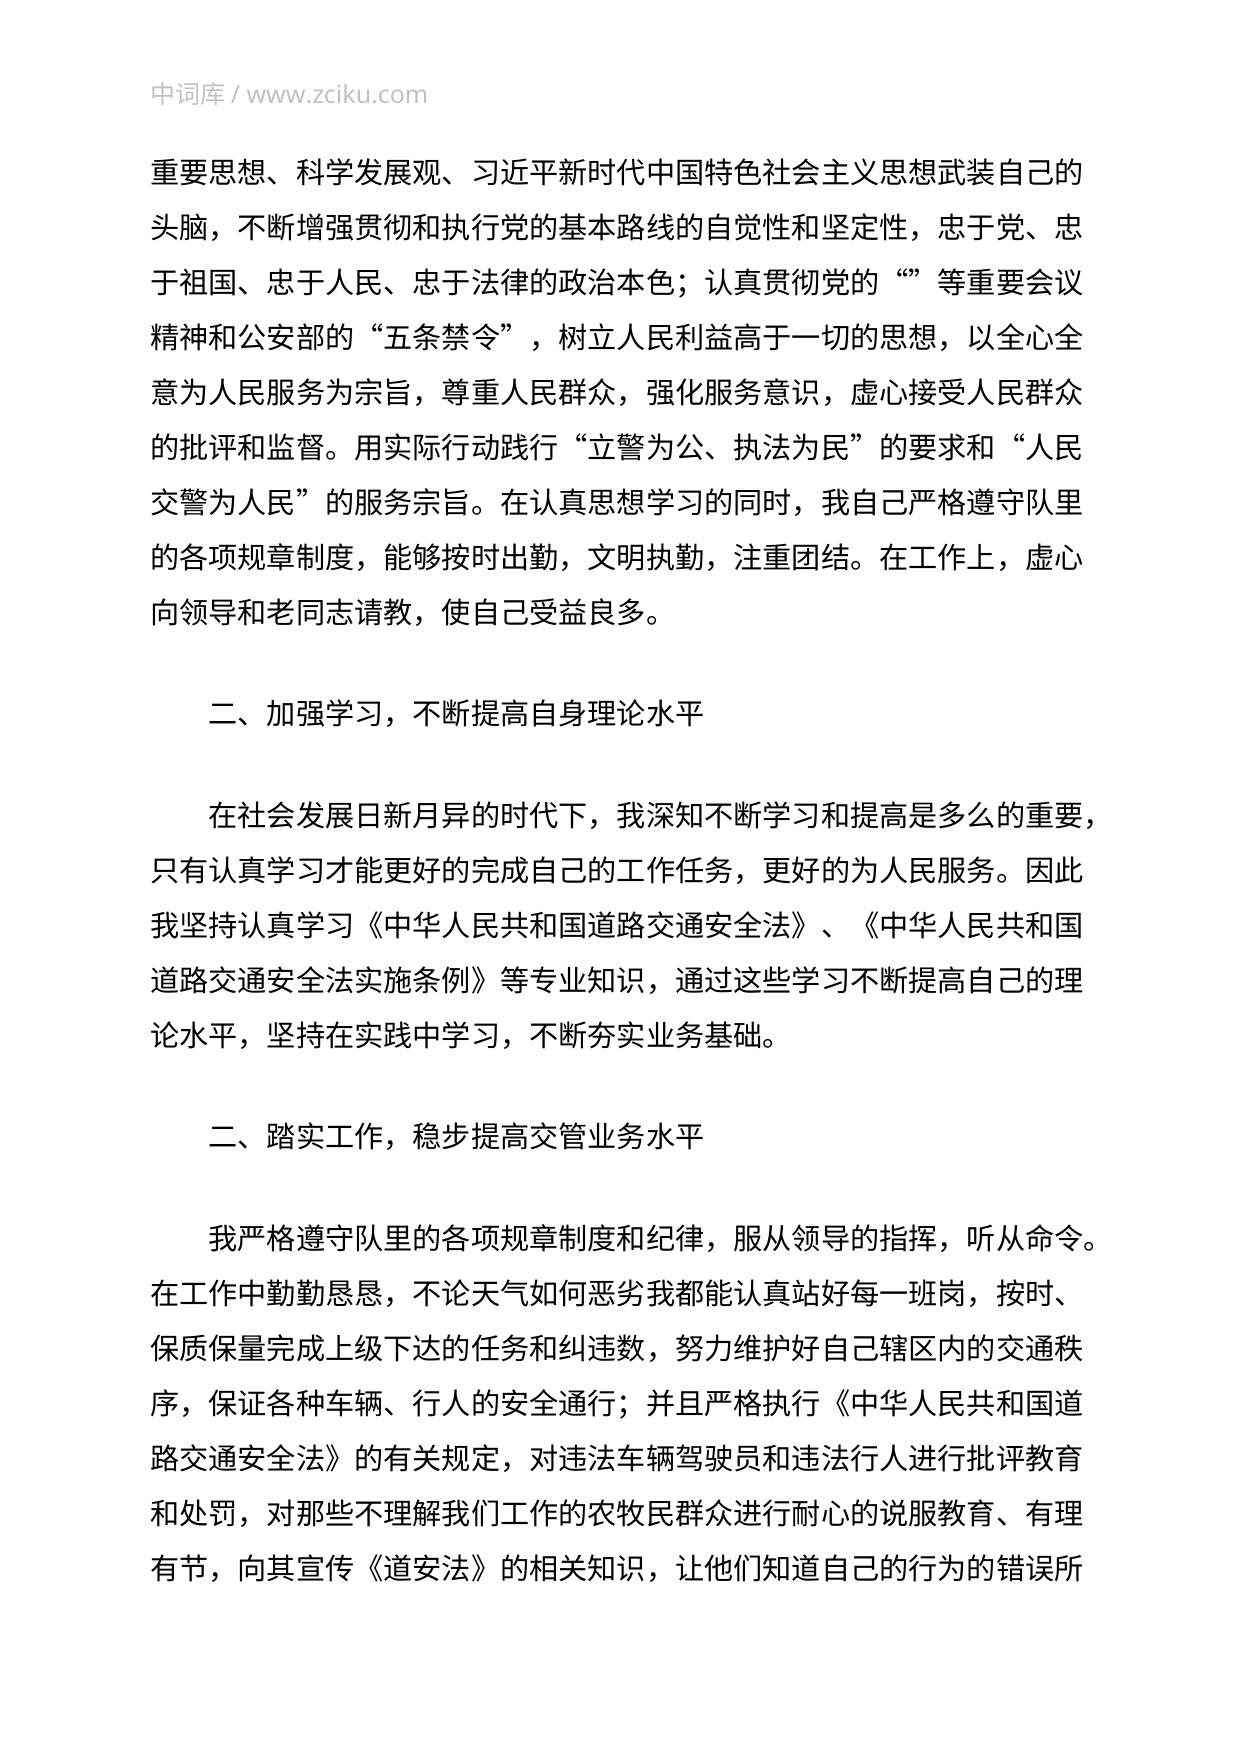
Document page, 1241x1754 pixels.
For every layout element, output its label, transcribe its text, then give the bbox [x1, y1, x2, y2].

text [150, 1216, 1090, 1587]
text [150, 150, 1090, 631]
text 二、加强学习，不断提高自身理论水平 [150, 691, 1090, 733]
text 在社会发展日新月异的时代下，我深知不断学习和提高是多么的重要，只有认真学习才能更好的完成自己的工作任务，更好的为人民服务。因此我坚持认真学习《中华人民共和国道路交通安全法》、《中华人民共和国道路交通安全法实施条例》等专业知识，通过这些学习不断提高自己的理论水平，坚持在实践中学习，不断夯实业务基础。 [150, 793, 1090, 1054]
text 二、踏实工作，稳步提高交管业务水平 [150, 1114, 1090, 1156]
